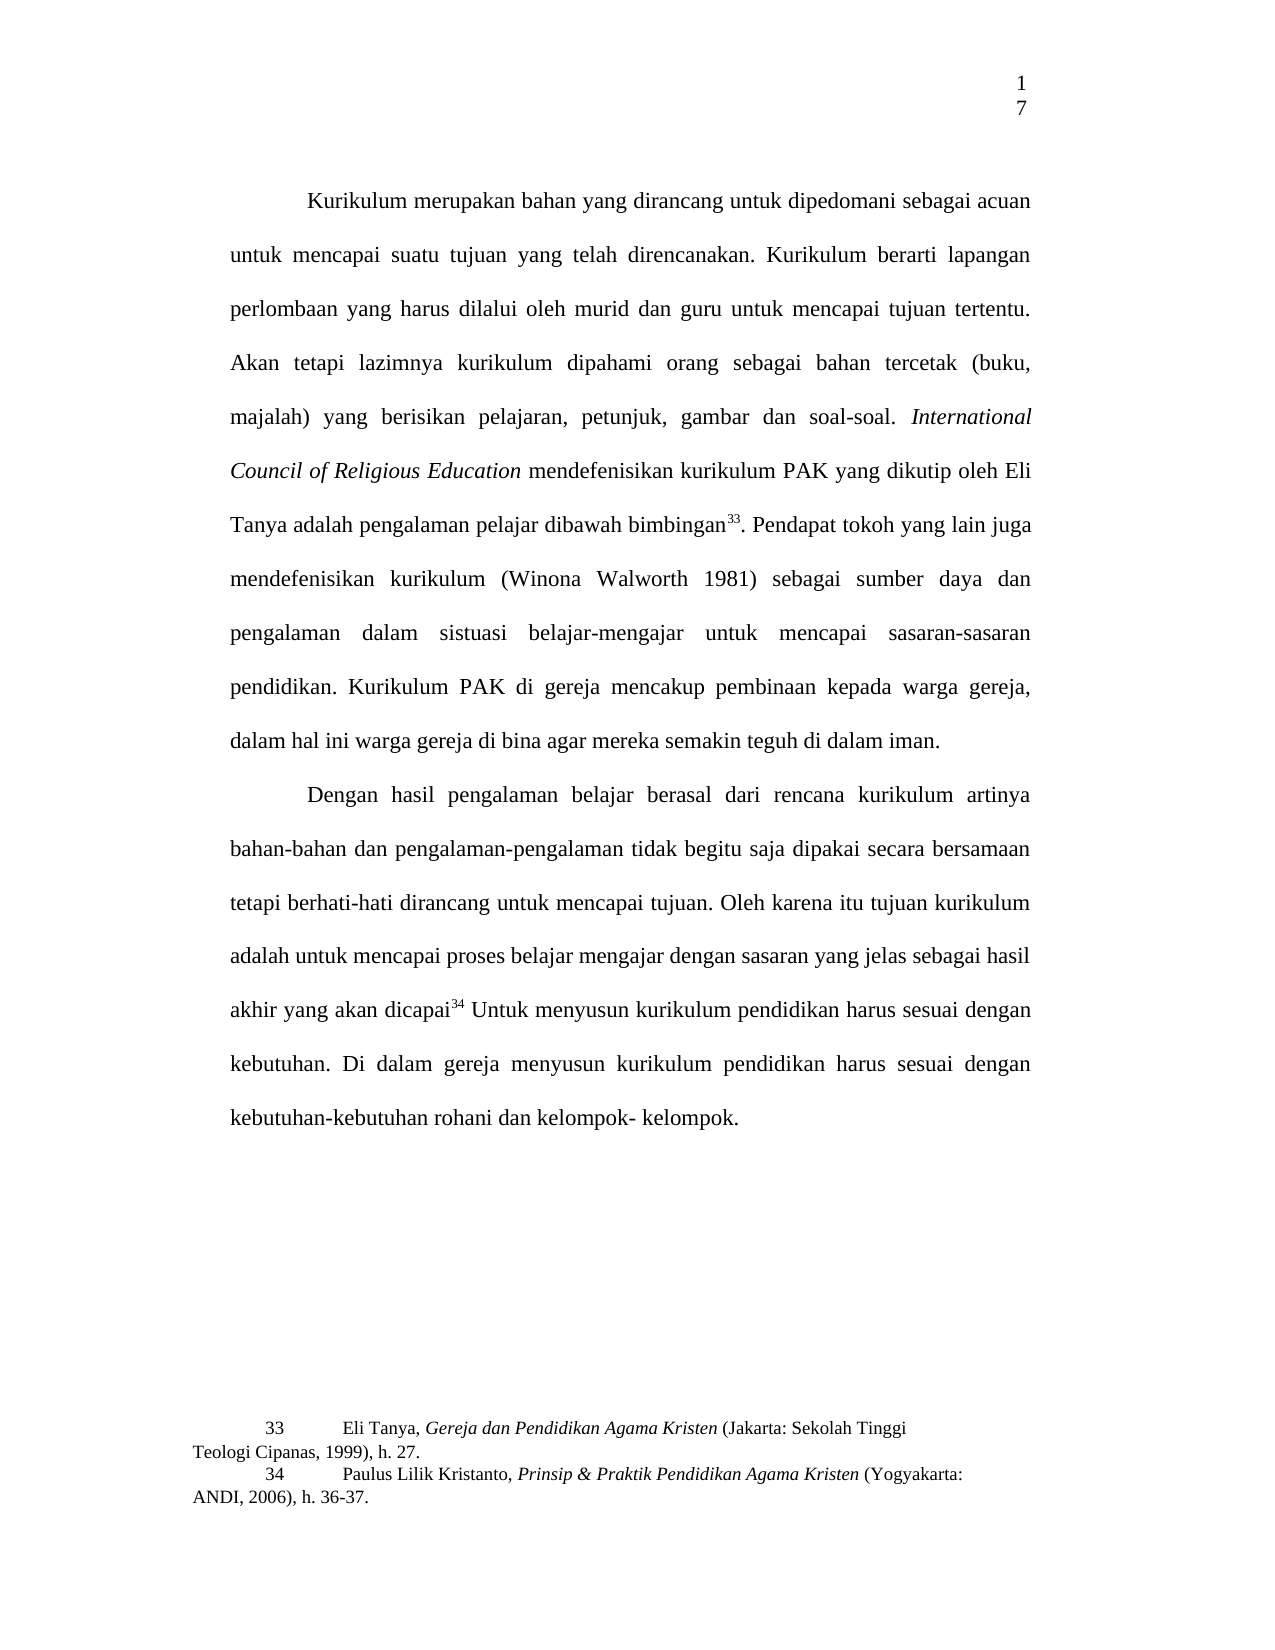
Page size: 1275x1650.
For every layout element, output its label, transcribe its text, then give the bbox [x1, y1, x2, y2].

text Dengan hasil pengalaman belajar berasal dari rencana kurikulum artinya bahan-bahan dan pengalaman-pengalaman tidak begitu saja dipakai secara bersamaan tetapi berhati-hati dirancang untuk mencapai tujuan. Oleh karena itu tujuan kurikulum adalah untuk mencapai proses belajar mengajar dengan sasaran yang jelas sebagai hasil akhir yang akan dicapai Untuk menyusun kurikulum pendidikan harus sesuai dengan kebutuhan. Di dalam gereja menyusun kurikulum pendidikan harus sesuai dengan kebutuhan-kebutuhan rohani dan kelompok- kelompok. [230, 759, 1032, 1137]
text Kurikulum merupakan bahan yang dirancang untuk dipedomani sebagai acuan untuk mencapai suatu tujuan yang telah direncanakan. Kurikulum berarti lapangan perlombaan yang harus dilalui oleh murid dan guru untuk mencapai tujuan tertentu. Akan tetapi lazimnya kurikulum dipahami orang sebagai bahan tercetak (buku, majalah) yang berisikan pelajaran, petunjuk, gambar dan soal-soal. International Council of Religious Education mendefenisikan kurikulum PAK yang dikutip oleh Eli Tanya adalah pengalaman pelajar dibawah bimbingan. Pendapat tokoh yang lain juga mendefenisikan kurikulum (Winona Walworth 1981) sebagai sumber daya dan pengalaman dalam sistuasi belajar-mengajar untuk mencapai sasaran-sasaran pendidikan. Kurikulum PAK di gereja mencakup pembinaan kepada warga gereja, dalam hal ini warga gereja di bina agar mereka semakin teguh di dalam iman. [230, 165, 1032, 759]
